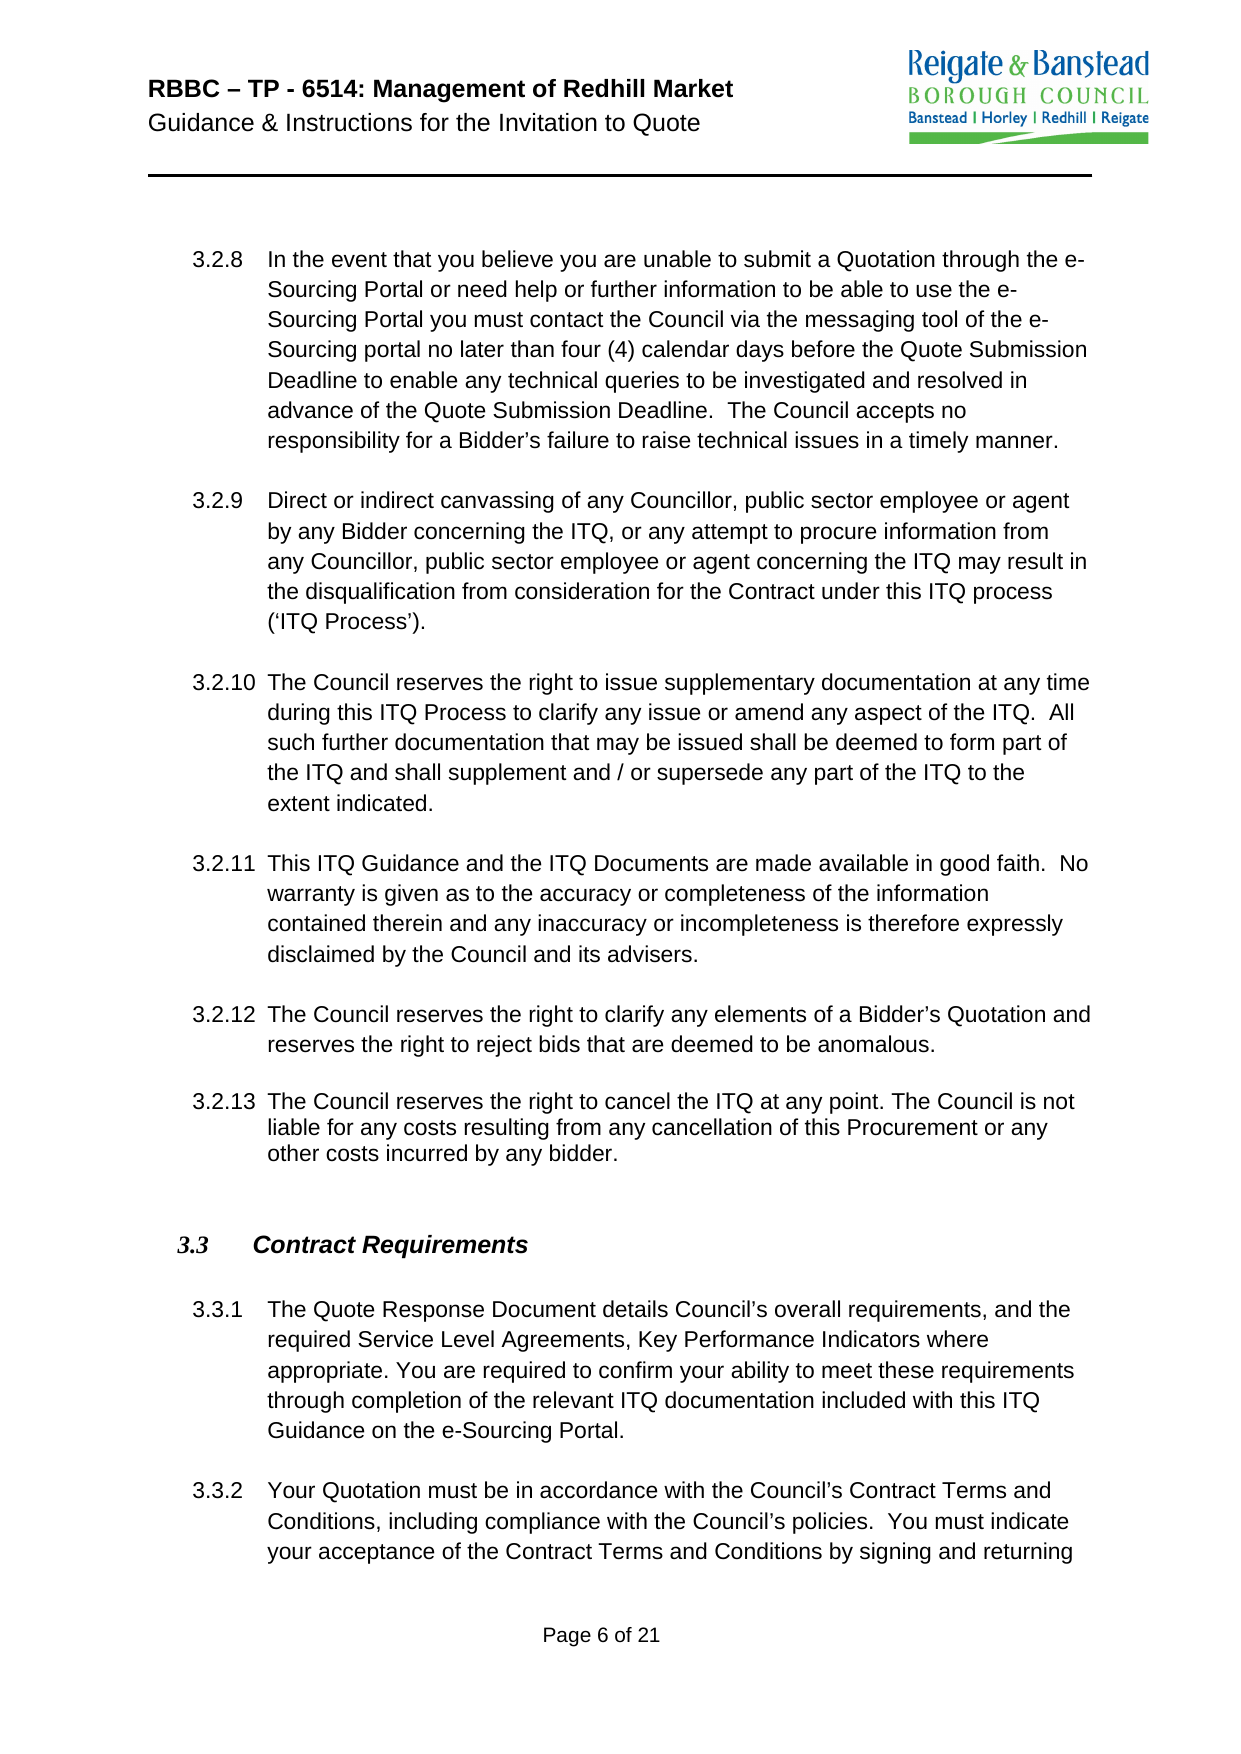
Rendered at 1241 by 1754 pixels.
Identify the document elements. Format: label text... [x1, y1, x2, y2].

list The Quote Response Document details Council’s overall requirements, and the required Service Level Agreements, Key Performance Indicators where appropriate. You are required to confirm your ability to meet these requirements through completion of the relevant ITQ documentation included with this ITQ Guidance on the e-Sourcing Portal. [192, 1296, 1092, 1443]
list Direct or indirect canvassing of any Councillor, public sector employee or agent by any Bidder concerning the ITQ, or any attempt to procure information from any Councillor, public sector employee or agent concerning the ITQ may result in the disqualification from consideration for the Contract under this ITQ process (‘ITQ Process’). [192, 487, 1092, 634]
list In the event that you believe you are unable to submit a Quotation through the e-Sourcing Portal or need help or further information to be able to use the e-Sourcing Portal you must contact the Council via the messaging tool of the e-Sourcing portal no later than four (4) calendar days before the Quote Submission Deadline to enable any technical queries to be investigated and resolved in advance of the Quote Submission Deadline. The Council accepts no responsibility for a Bidder’s failure to raise technical issues in a timely manner. [192, 246, 1092, 453]
list The Council reserves the right to clarify any elements of a Bidder’s Quotation and reserves the right to reject bids that are deemed to be anomalous. [192, 1001, 1092, 1057]
subtitle Contract Requirements [177, 1230, 1092, 1259]
list The Council reserves the right to cancel the ITQ at any point. The Council is not liable for any costs resulting from any cancellation of this Procurement or any other costs incurred by any bidder. [192, 1088, 1092, 1167]
list This ITQ Guidance and the ITQ Documents are made available in good faith. No warranty is given as to the accuracy or completeness of the information contained therein and any inaccuracy or incompleteness is therefore expressly disclaimed by the Council and its advisers. [192, 850, 1092, 967]
picture [909, 50, 1149, 144]
list The Council reserves the right to issue supplementary documentation at any time during this ITQ Process to clarify any issue or amend any aspect of the ITQ. All such further documentation that may be issued shall be deemed to form part of the ITQ and shall supplement and / or supersede any part of the ITQ to the extent indicated. [192, 669, 1092, 816]
